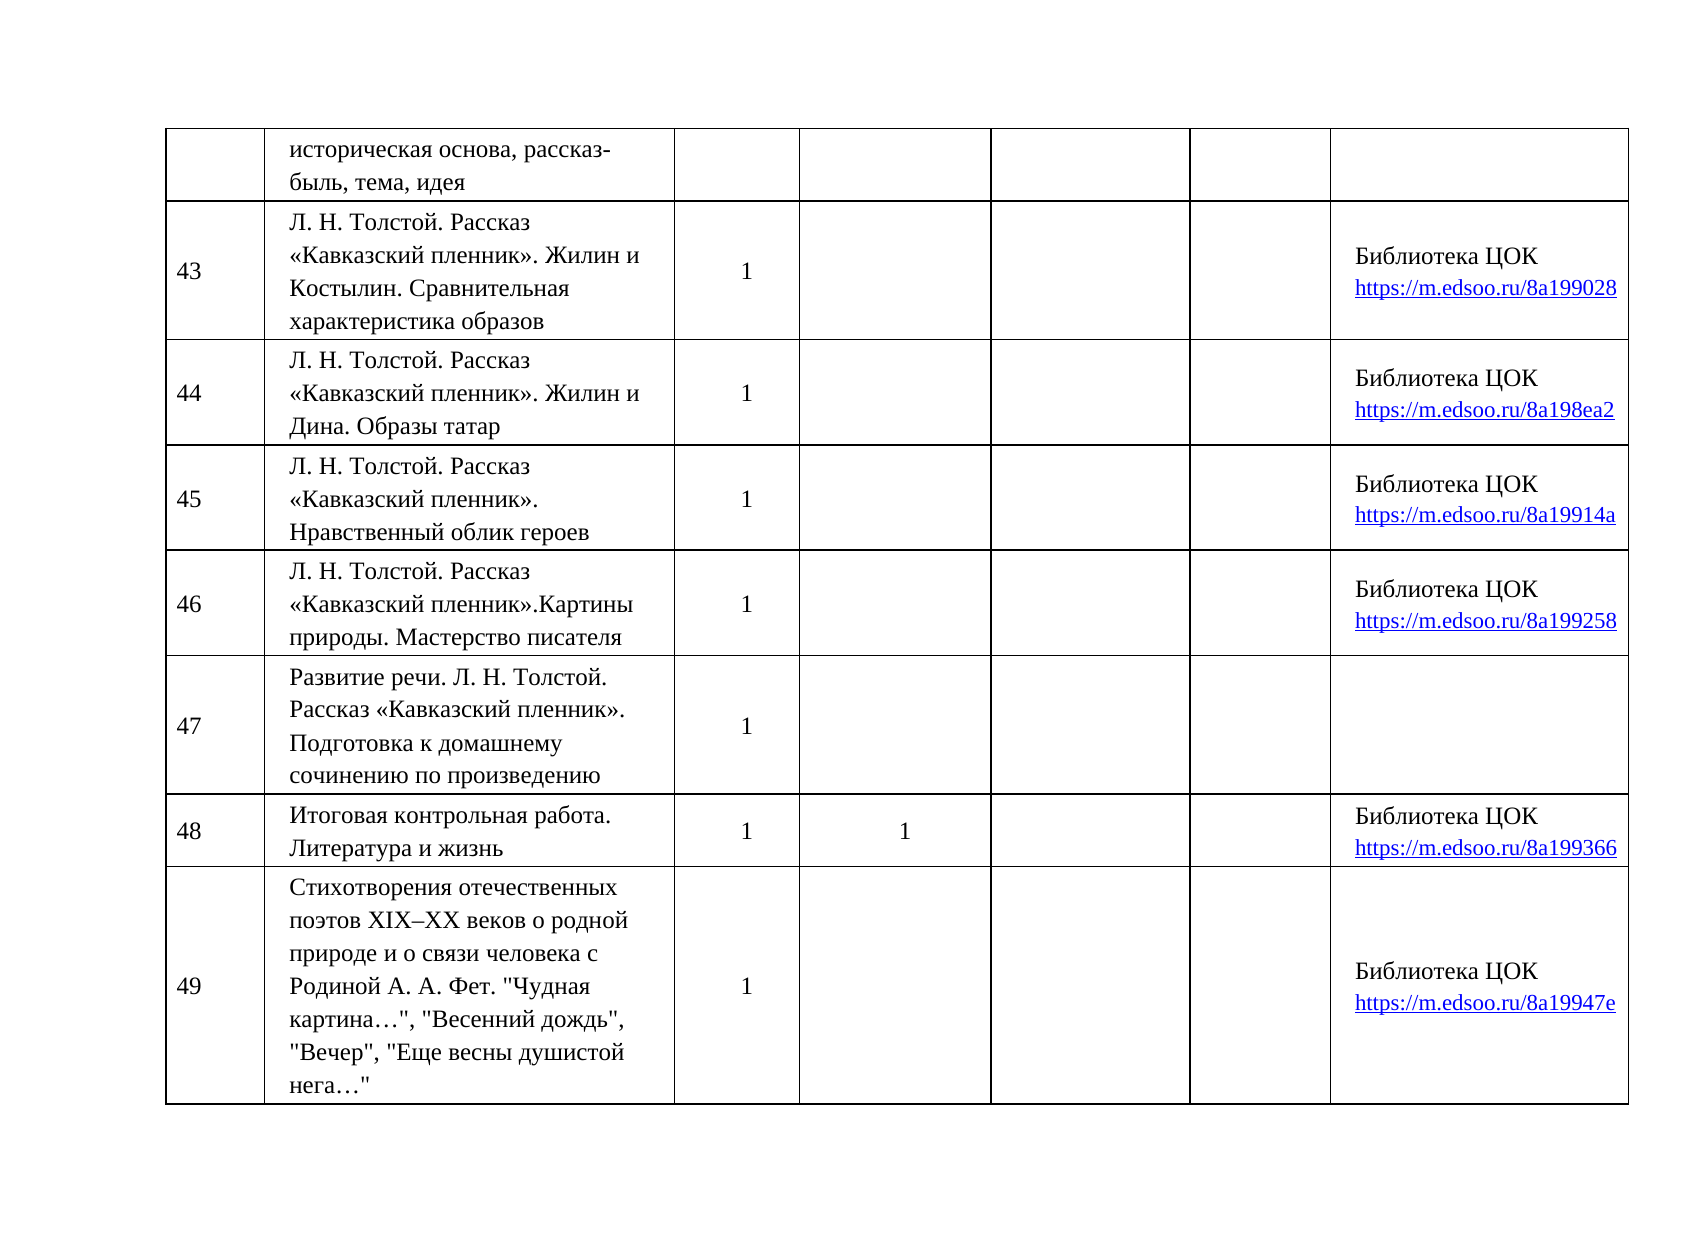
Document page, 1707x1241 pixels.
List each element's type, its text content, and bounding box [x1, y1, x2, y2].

table_cell Л. Н. Толстой. Рассказ «Кавказский пленник».Картины природы. Мастерство писателя [265, 551, 674, 655]
table_cell 46 [167, 551, 264, 655]
table_cell Л. Н. Толстой. Рассказ «Кавказский пленник». Жилин и Дина. Образы татар [265, 340, 674, 444]
table_cell 45 [167, 446, 264, 549]
table_cell [800, 551, 990, 655]
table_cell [1331, 129, 1628, 200]
table_cell [992, 129, 1189, 200]
table_cell 1 [800, 795, 990, 866]
table_cell [1331, 656, 1628, 793]
table_cell 47 [167, 656, 264, 793]
table_cell Итоговая контрольная работа. Литература и жизнь [265, 795, 674, 866]
table_cell 1 [675, 867, 799, 1103]
table_cell 1 [675, 795, 799, 866]
table_cell 1 [675, 656, 799, 793]
table_cell 1 [675, 551, 799, 655]
table_cell 42 [167, 129, 264, 200]
table_cell Развитие речи. Л. Н. Толстой. Рассказ «Кавказский пленник». Подготовка к домашнему сочинению по произведению [265, 656, 674, 793]
table_cell 43 [167, 202, 264, 338]
table_cell [800, 446, 990, 549]
table_cell Л. Н. Толстой. Рассказ «Кавказский пленник». Жилин и Костылин. Сравнительная характеристика образов [265, 202, 674, 338]
table_cell [800, 129, 990, 200]
table_cell [992, 551, 1189, 655]
table_cell [1191, 340, 1330, 444]
table_cell Библиотека ЦОК https://m.edsoo.ru/8a19947e [1331, 867, 1628, 1103]
table_cell Стихотворения отечественных поэтов XIX–ХХ веков о родной природе и о связи человека с Родиной А. А. Фет. "Чудная картина…", "Весенний дождь", "Вечер", "Еще весны душистой нега…" [265, 867, 674, 1103]
table_cell Библиотека ЦОК https://m.edsoo.ru/8a199028 [1331, 202, 1628, 338]
table_cell [800, 867, 990, 1103]
table_cell [1191, 129, 1330, 200]
table_cell 1 [675, 446, 799, 549]
table_cell [800, 340, 990, 444]
table_cell Л. Н. Толстой. Рассказ «Кавказский пленник». Нравственный облик героев [265, 446, 674, 549]
table_cell [992, 202, 1189, 338]
table_cell [992, 656, 1189, 793]
table_cell [1191, 656, 1330, 793]
table_cell [992, 340, 1189, 444]
table_cell Библиотека ЦОК https://m.edsoo.ru/8a199258 [1331, 551, 1628, 655]
table_cell [1191, 202, 1330, 338]
table_cell [1191, 867, 1330, 1103]
table_cell 44 [167, 340, 264, 444]
table_cell Библиотека ЦОК https://m.edsoo.ru/8a198ea2 [1331, 340, 1628, 444]
table_cell Библиотека ЦОК https://m.edsoo.ru/8a199366 [1331, 795, 1628, 866]
table_cell 1 [675, 129, 799, 200]
table_cell [1191, 446, 1330, 549]
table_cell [265, 129, 674, 200]
table_cell [992, 867, 1189, 1103]
table_cell [800, 656, 990, 793]
table_cell [992, 446, 1189, 549]
table_cell [1191, 795, 1330, 866]
table_cell 1 [675, 202, 799, 338]
table_cell 1 [675, 340, 799, 444]
table_cell 49 [167, 867, 264, 1103]
table_cell 48 [167, 795, 264, 866]
table_cell [992, 795, 1189, 866]
table_cell [800, 202, 990, 338]
table_cell Библиотека ЦОК https://m.edsoo.ru/8a19914a [1331, 446, 1628, 549]
table_cell [1191, 551, 1330, 655]
